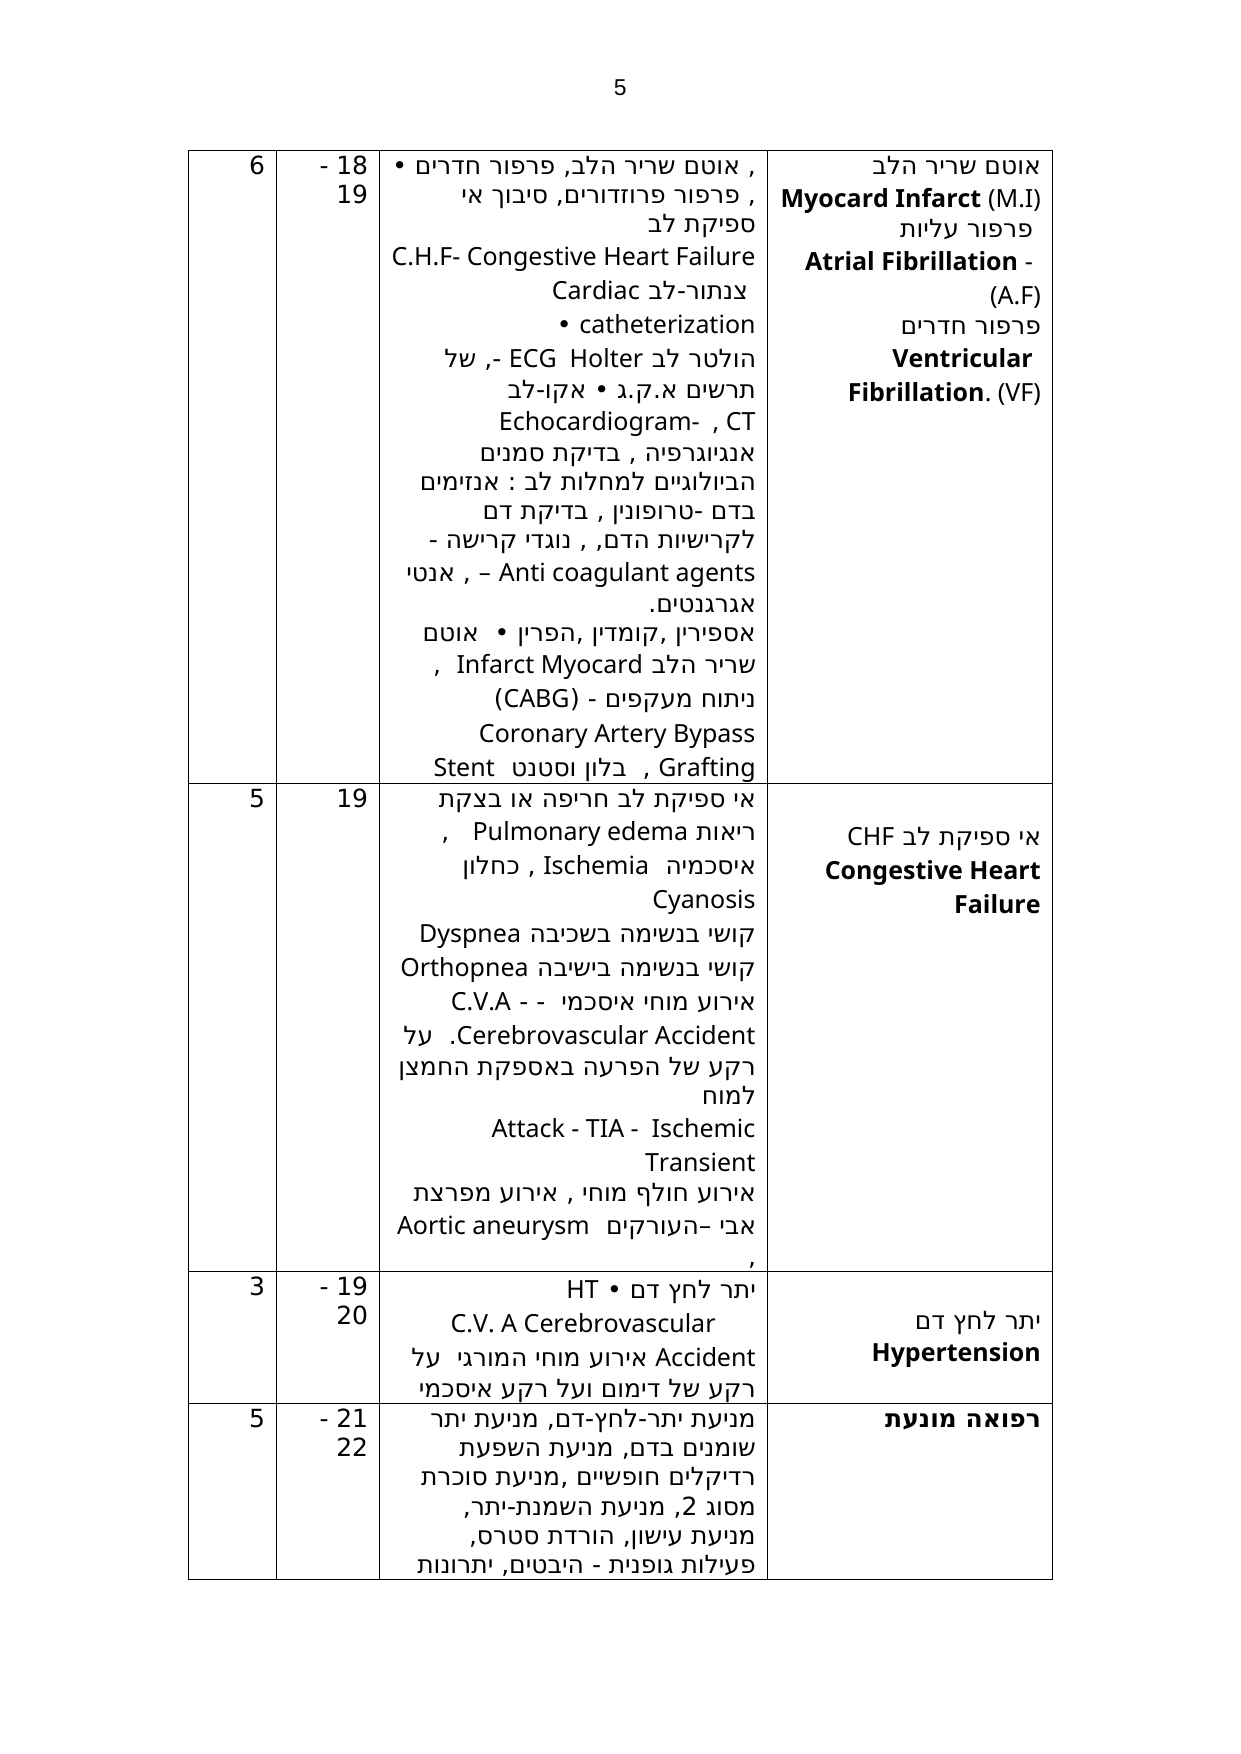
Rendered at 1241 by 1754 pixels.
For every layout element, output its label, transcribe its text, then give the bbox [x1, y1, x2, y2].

table_cell יתר לחץ דם Hypertension [768, 1272, 1052, 1403]
table_cell 18 - 19 [277, 151, 379, 783]
table_cell אי ספיקת לב CHF Congestive Heart Failure [768, 784, 1052, 1271]
table_cell 3 [189, 1272, 276, 1403]
table_cell 19 [277, 784, 379, 1271]
table_cell רפואה מונעת [768, 1404, 1052, 1579]
table_cell 5 [189, 784, 276, 1271]
table_cell 5 [189, 1404, 276, 1579]
table_cell , אוטם שריר הלב, פרפור חדרים • , פרפור פרוזדורים, סיבוך אי ספיקת לב C.H.F- Congestive Heart Failure צנתור-לב Cardiac catheterization • הולטר לב ECG Holter -, של תרשים א.ק.ג • אקו-לב Echocardiogram- , CT אנגיוגרפיה , בדיקת סמנים הביולוגיים למחלות לב : אנזימים בדם -טרופונין , בדיקת דם לקרישיות הדם, , נוגדי קרישה - Anti coagulant agents – , אנטי אגרגנטים. אספירין ,קומדין ,הפרין • אוטם שריר הלב Infarct Myocard , ניתוח מעקפים - (CABG) Coronary Artery Bypass Grafting , בלון וסטנט Stent [380, 151, 767, 783]
table_cell 19 - 20 [277, 1272, 379, 1403]
table_cell אי ספיקת לב חריפה או בצקת ריאות Pulmonary edema , איסכמיה Ischemia , כחלון Cyanosis קושי בנשימה בשכיבה Dyspnea קושי בנשימה בישיבה Orthopnea אירוע מוחי איסכמי - - C.V.A Cerebrovascular Accident. על רקע של הפרעה באספקת החמצן למוח Attack - TIA - Ischemic Transient אירוע חולף מוחי , אירוע מפרצת אבי –העורקים Aortic aneurysm , [380, 784, 767, 1271]
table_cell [380, 1404, 767, 1579]
table_cell 21 - 22 [277, 1404, 379, 1579]
table_cell יתר לחץ דם • HT C.V. A Cerebrovascular Accident אירוע מוחי המורגי על רקע של דימום ועל רקע איסכמי [380, 1272, 767, 1403]
table_cell אוטם שריר הלב Myocard Infarct (M.I) פרפור עליות Atrial Fibrillation - (A.F) פרפור חדרים Ventricular Fibrillation. (VF) [768, 151, 1052, 783]
table_cell 6 [189, 151, 276, 783]
